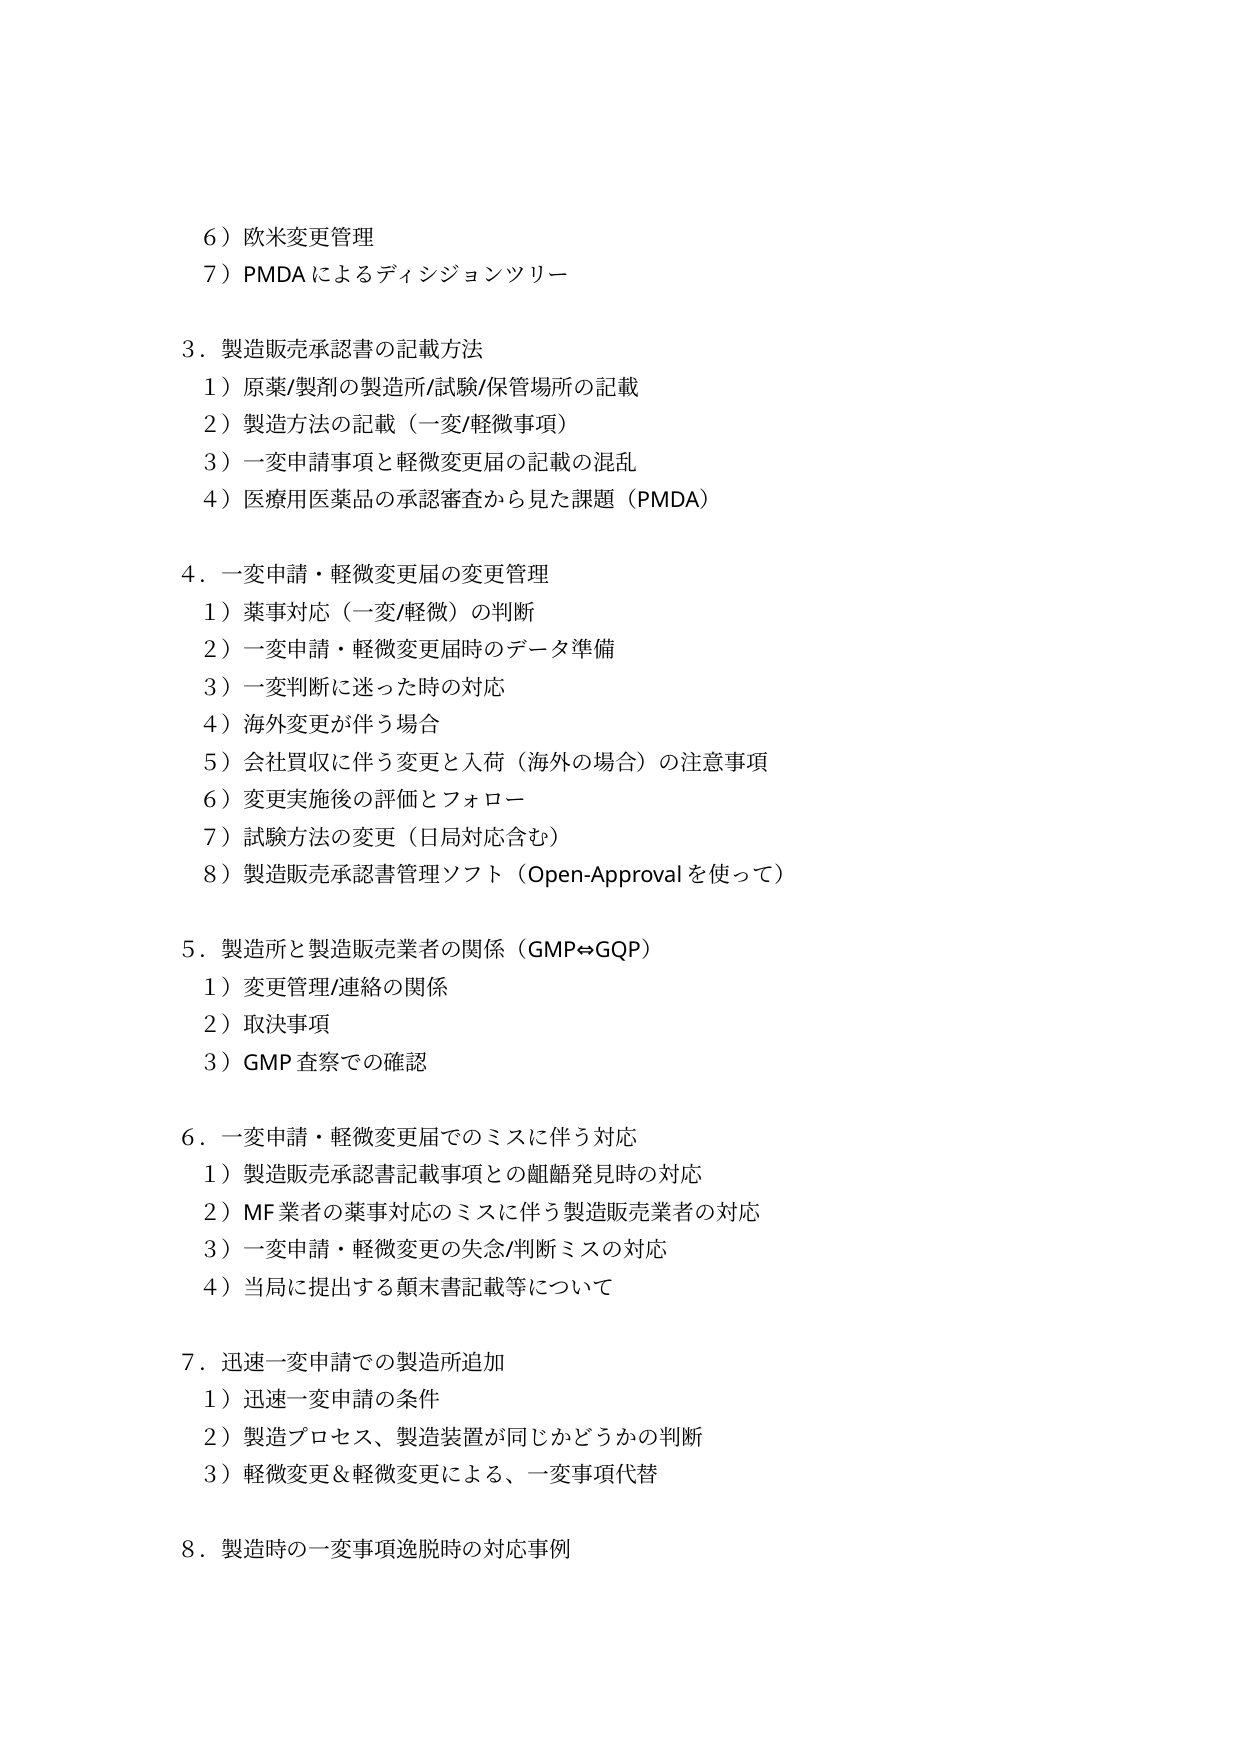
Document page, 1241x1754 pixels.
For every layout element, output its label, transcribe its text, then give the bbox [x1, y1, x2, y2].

text ３）一変判断に迷った時の対応 [177, 667, 1063, 704]
text ６）欧米変更管理 [177, 217, 1063, 254]
text ２）MF業者の薬事対応のミスに伴う製造販売業者の対応 [177, 1192, 1063, 1229]
text ８．製造時の一変事項逸脱時の対応事例 [177, 1529, 1063, 1567]
text ６）変更実施後の評価とフォロー [177, 779, 1063, 817]
text ５）会社買収に伴う変更と入荷（海外の場合）の注意事項 [177, 742, 1063, 779]
text ３．製造販売承認書の記載方法 [177, 329, 1063, 367]
text ４）当局に提出する顛末書記載等について [177, 1267, 1063, 1304]
text ３）GMP査察での確認 [177, 1042, 1063, 1079]
text ２）取決事項 [177, 1004, 1063, 1042]
text ３）一変申請事項と軽微変更届の記載の混乱 [177, 442, 1063, 479]
text １）変更管理/連絡の関係 [177, 967, 1063, 1004]
text ３）一変申請・軽微変更の失念/判断ミスの対応 [177, 1229, 1063, 1267]
text ７）試験方法の変更（日局対応含む） [177, 817, 1063, 854]
text １）原薬/製剤の製造所/試験/保管場所の記載 [177, 367, 1063, 404]
text １）製造販売承認書記載事項との齟齬発見時の対応 [177, 1154, 1063, 1192]
text ２）一変申請・軽微変更届時のデータ準備 [177, 629, 1063, 667]
text ４．一変申請・軽微変更届の変更管理 [177, 554, 1063, 592]
text ２）製造プロセス、製造装置が同じかどうかの判断 [177, 1417, 1063, 1454]
text ３）軽微変更＆軽微変更による、一変事項代替 [177, 1454, 1063, 1492]
text ５．製造所と製造販売業者の関係（GMP⇔GQP） [177, 929, 1063, 967]
text ４）医療用医薬品の承認審査から見た課題（PMDA） [177, 479, 1063, 517]
text ７．迅速一変申請での製造所追加 [177, 1342, 1063, 1379]
text １）薬事対応（一変/軽微）の判断 [177, 592, 1063, 629]
text ２）製造方法の記載（一変/軽微事項） [177, 404, 1063, 442]
text １）迅速一変申請の条件 [177, 1379, 1063, 1417]
text ６．一変申請・軽微変更届でのミスに伴う対応 [177, 1117, 1063, 1154]
text ４）海外変更が伴う場合 [177, 704, 1063, 742]
text ８）製造販売承認書管理ソフト（Open-Approvalを使って） [177, 854, 1063, 892]
text ７）PMDAによるディシジョンツリー [177, 254, 1063, 292]
